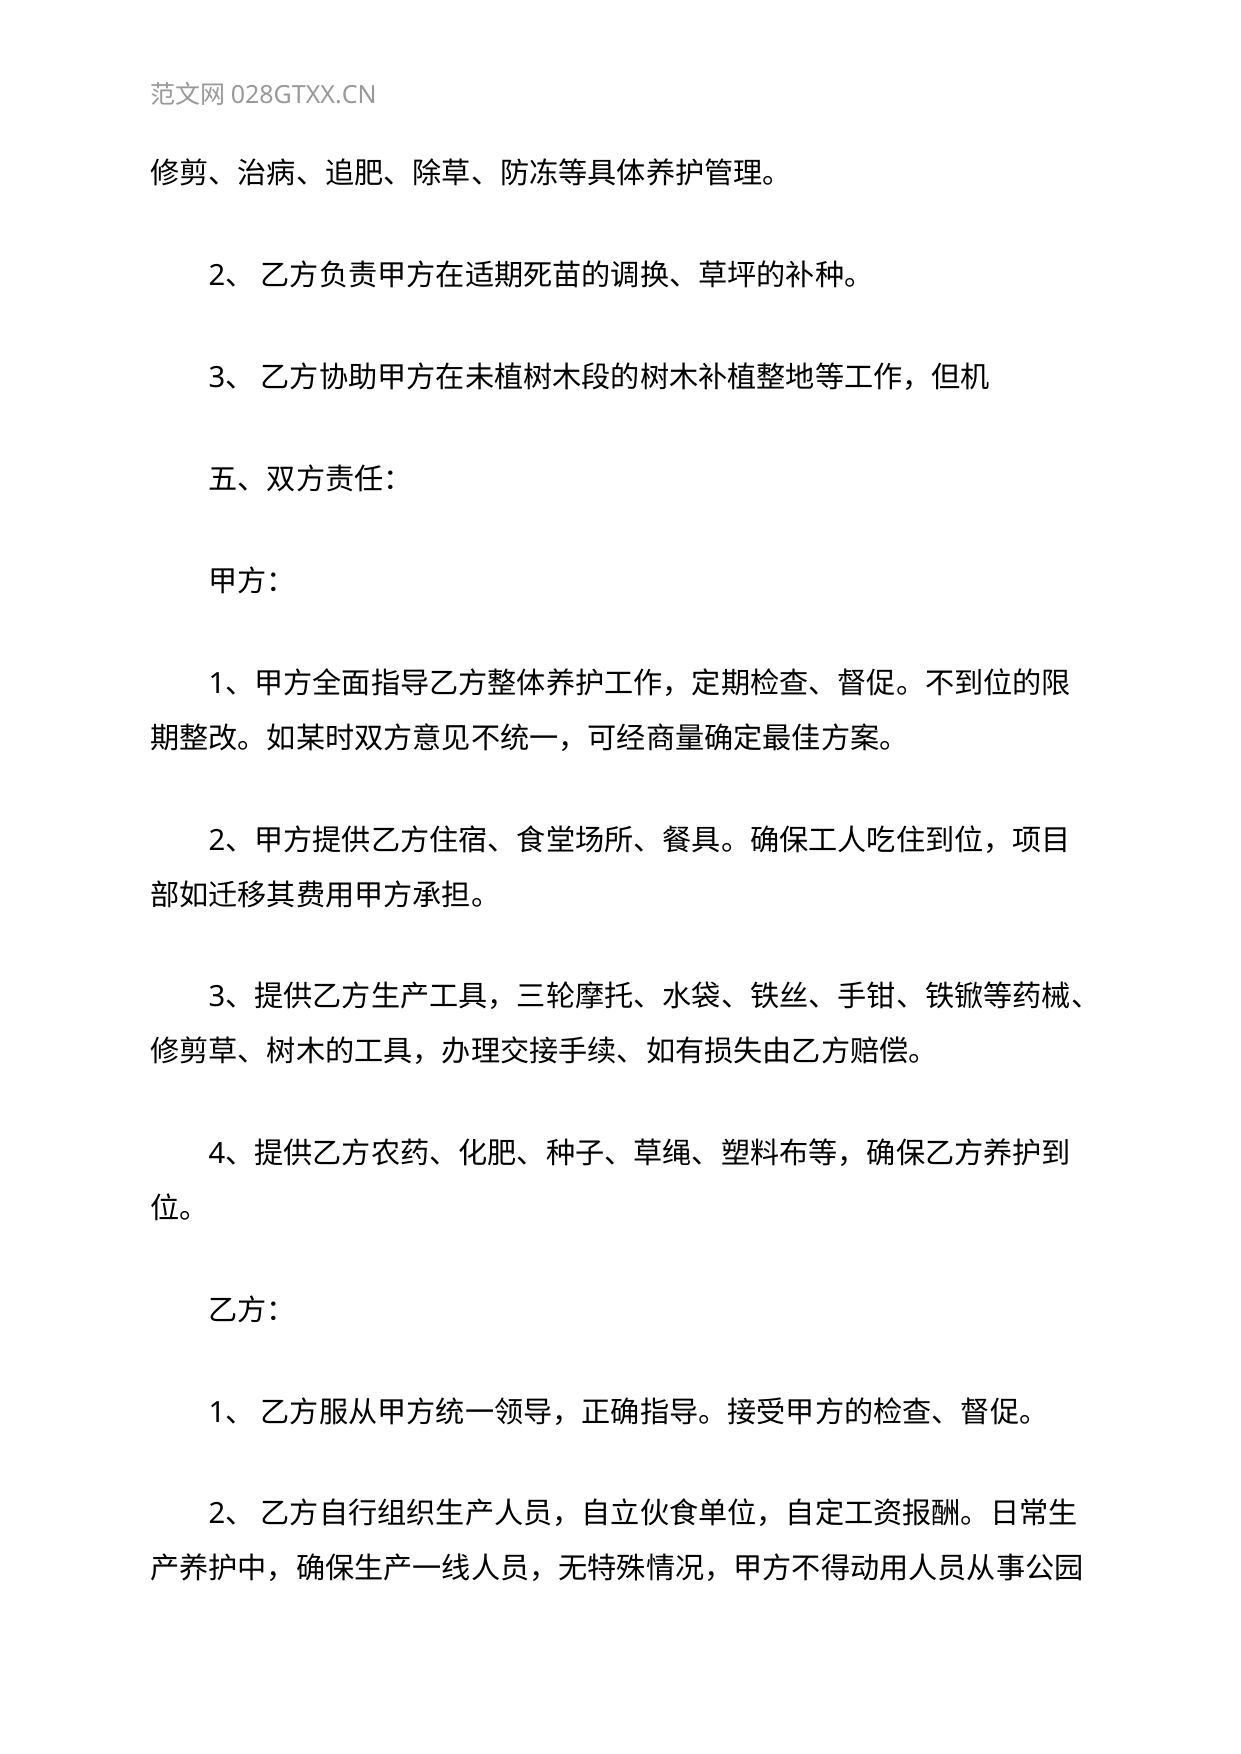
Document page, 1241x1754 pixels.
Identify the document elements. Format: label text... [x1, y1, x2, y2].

text 甲方： [150, 557, 1090, 600]
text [150, 150, 1090, 192]
text 1、 乙方服从甲方统一领导，正确指导。接受甲方的检查、督促。 [150, 1388, 1090, 1431]
text 1、甲方全面指导乙方整体养护工作，定期检查、督促。不到位的限期整改。如某时双方意见不统一，可经商量确定最佳方案。 [150, 659, 1090, 757]
text 3、提供乙方生产工具，三轮摩托、水袋、铁丝、手钳、铁锨等药械、修剪草、树木的工具，办理交接手续、如有损失由乙方赔偿。 [150, 973, 1090, 1070]
text 乙方： [150, 1286, 1090, 1329]
text 3、 乙方协助甲方在未植树木段的树木补植整地等工作，但机 [150, 354, 1090, 396]
text 2、 乙方负责甲方在适期死苗的调换、草坪的补种。 [150, 252, 1090, 294]
text 五、双方责任： [150, 456, 1090, 498]
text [150, 1490, 1090, 1587]
text 4、提供乙方农药、化肥、种子、草绳、塑料布等，确保乙方养护到位。 [150, 1129, 1090, 1227]
text 2、甲方提供乙方住宿、食堂场所、餐具。确保工人吃住到位，项目部如迁移其费用甲方承担。 [150, 816, 1090, 913]
